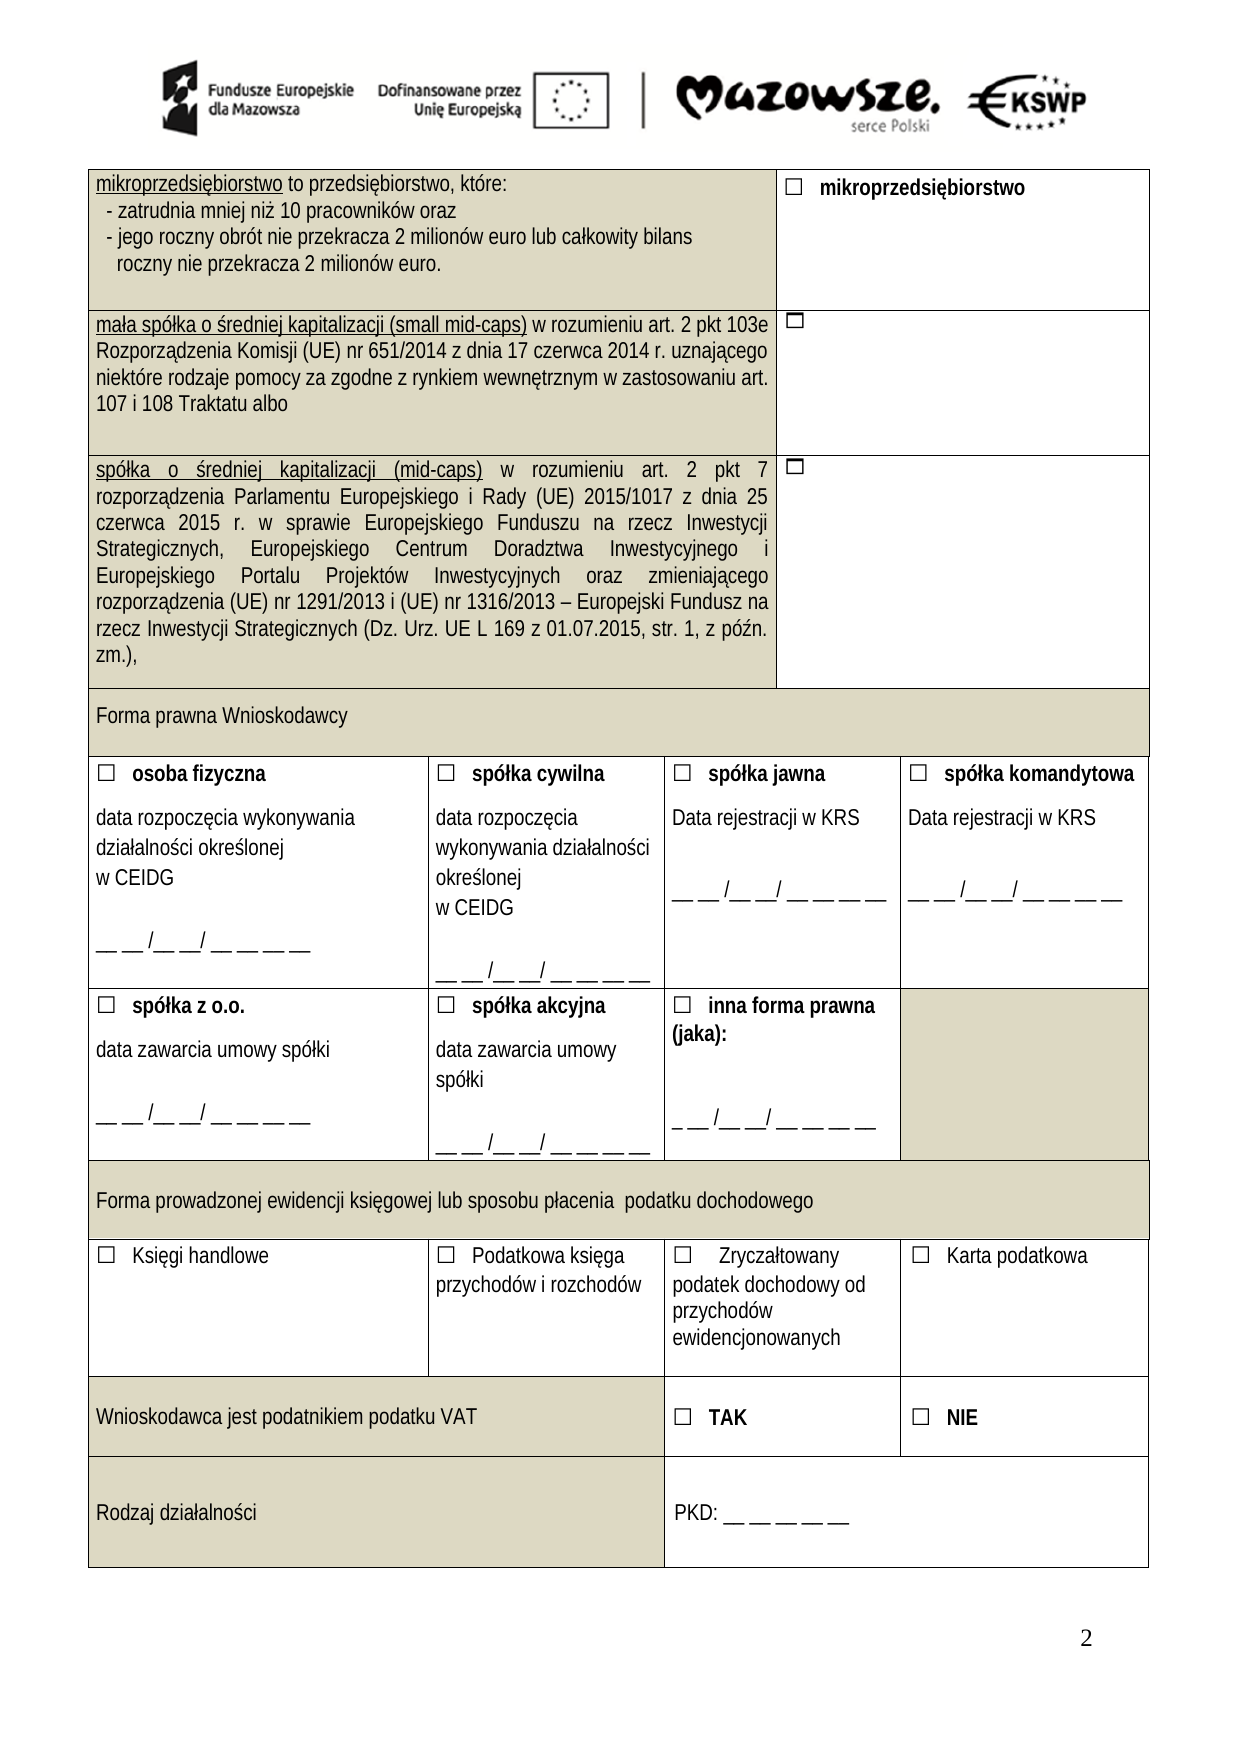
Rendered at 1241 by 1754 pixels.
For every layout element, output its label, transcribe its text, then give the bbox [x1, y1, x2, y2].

table_cell spółka jawna Data rejestracji w KRS __ __ /__ __/ __ __ __ __ [665, 757, 900, 988]
table_cell Podatkowa księga przychodów i rozchodów [429, 1240, 664, 1376]
table_cell Karta podatkowa [901, 1240, 1148, 1376]
table_cell spółka komandytowa Data rejestracji w KRS __ __ /__ __/ __ __ __ __ [901, 757, 1148, 988]
table_cell Forma prowadzonej ewidencji księgowej lub sposobu płacenia podatku dochodowego [89, 1161, 1149, 1238]
table_cell spółka cywilna data rozpoczęcia wykonywania działalności określonej w CEIDG __ __ /__ __/ __ __ __ __ [429, 757, 664, 988]
table_cell inna forma prawna (jaka): _ __ /__ __/ __ __ __ __ [665, 989, 900, 1160]
table_cell PKD: __ __ __ __ __ [665, 1457, 1148, 1567]
table_cell NIE [901, 1377, 1148, 1456]
table_cell spółka o średniej kapitalizacji (mid-caps) w rozumieniu art. 2 pkt 7 rozporządzenia Parlamentu Europejskiego i Rady (UE) 2015/1017 z dnia 25 czerwca 2015 r. w sprawie Europejskiego Funduszu na rzecz Inwestycji Strategicznych, Europejskiego Centrum Doradztwa Inwestycyjnego i Europejskiego Portalu Projektów Inwestycyjnych oraz zmieniającego rozporządzenia (UE) nr 1291/2013 i (UE) nr 1316/2013 – Europejski Fundusz na rzecz Inwestycji Strategicznych (Dz. Urz. UE L 169 z 01.07.2015, str. 1, z późn. zm.), [89, 456, 776, 688]
table_cell [901, 989, 1148, 1160]
table_cell Księgi handlowe [89, 1240, 428, 1376]
table_cell spółka akcyjna data zawarcia umowy spółki __ __ /__ __/ __ __ __ __ [429, 989, 664, 1160]
table_cell mikroprzedsiębiorstwo [777, 170, 1149, 310]
table_cell TAK [665, 1377, 900, 1456]
table_cell mikroprzedsiębiorstwo to przedsiębiorstwo, które: - zatrudnia mniej niż 10 pracowników oraz - jego roczny obrót nie przekracza 2 milionów euro lub całkowity bilans roczny nie przekracza 2 milionów euro. [89, 170, 776, 310]
table_cell Zryczałtowany podatek dochodowy od przychodów ewidencjonowanych [665, 1240, 900, 1376]
table_cell [777, 311, 1149, 455]
table_cell Wnioskodawca jest podatnikiem podatku VAT [89, 1377, 664, 1456]
table_cell [777, 456, 1149, 688]
table_cell Forma prawna Wnioskodawcy [89, 689, 1149, 756]
table_cell spółka z o.o. data zawarcia umowy spółki __ __ /__ __/ __ __ __ __ [89, 989, 428, 1160]
table_cell mała spółka o średniej kapitalizacji (small mid-caps) w rozumieniu art. 2 pkt 103e Rozporządzenia Komisji (UE) nr 651/2014 z dnia 17 czerwca 2014 r. uznającego niektóre rodzaje pomocy za zgodne z rynkiem wewnętrznym w zastosowaniu art. 107 i 108 Traktatu albo [89, 311, 776, 455]
table_cell Rodzaj działalności [89, 1457, 664, 1567]
table_cell osoba fizyczna data rozpoczęcia wykonywania działalności określonej w CEIDG __ __ /__ __/ __ __ __ __ [89, 757, 428, 988]
